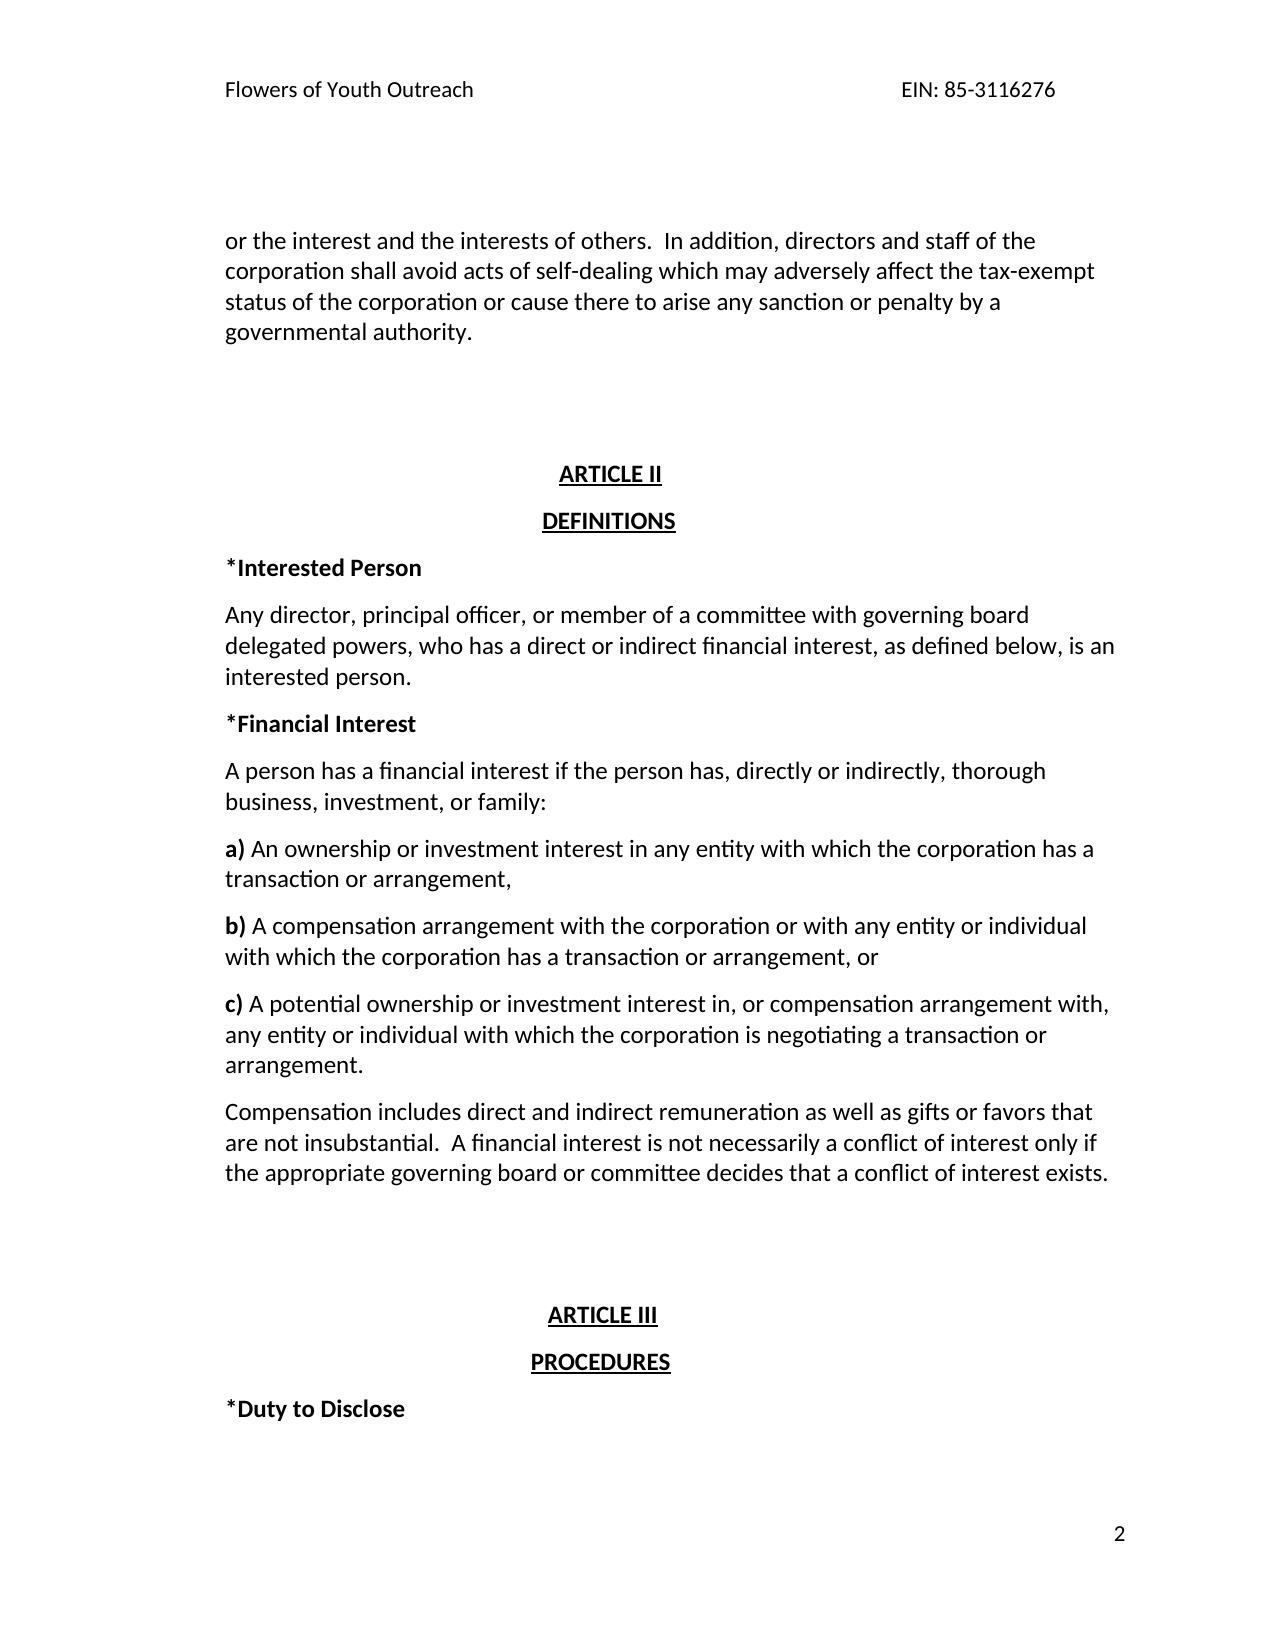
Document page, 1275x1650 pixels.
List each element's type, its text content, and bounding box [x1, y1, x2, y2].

text *Interested Person [225, 552, 1125, 583]
text *Financial Interest [225, 708, 1125, 738]
text b) A compensation arrangement with the corporation or with any entity or individual with which the corporation has a transaction or arrangement, or [225, 911, 1125, 972]
text Any director, principal officer, or member of a committee with governing board delegated powers, who has a direct or indirect financial interest, as defined below, is an interested person. [225, 600, 1125, 691]
text or the interest and the interests of others. In addition, directors and staff of the corporation shall avoid acts of self-dealing which may adversely affect the tax-exempt status of the corporation or cause there to arise any sanction or penalty by a governmental authority. [225, 225, 1125, 347]
text c) A potential ownership or investment interest in, or compensation arrangement with, any entity or individual with which the corporation is negotiating a transaction or arrangement. [225, 988, 1125, 1080]
text Compensation includes direct and indirect remuneration as well as gifts or favors that are not insubstantial. A financial interest is not necessarily a conflict of interest only if the appropriate governing board or committee decides that a conflict of interest exists. [225, 1096, 1125, 1188]
text DEFINITIONS [225, 505, 1125, 536]
text PROCEDURES [225, 1346, 1125, 1377]
text *Duty to Disclose [225, 1393, 1125, 1424]
text ARTICLE II [225, 458, 1125, 489]
text a) An ownership or investment interest in any entity with which the corporation has a transaction or arrangement, [225, 833, 1125, 894]
text A person has a financial interest if the person has, directly or indirectly, thorough business, investment, or family: [225, 755, 1125, 816]
text ARTICLE III [225, 1299, 1125, 1329]
